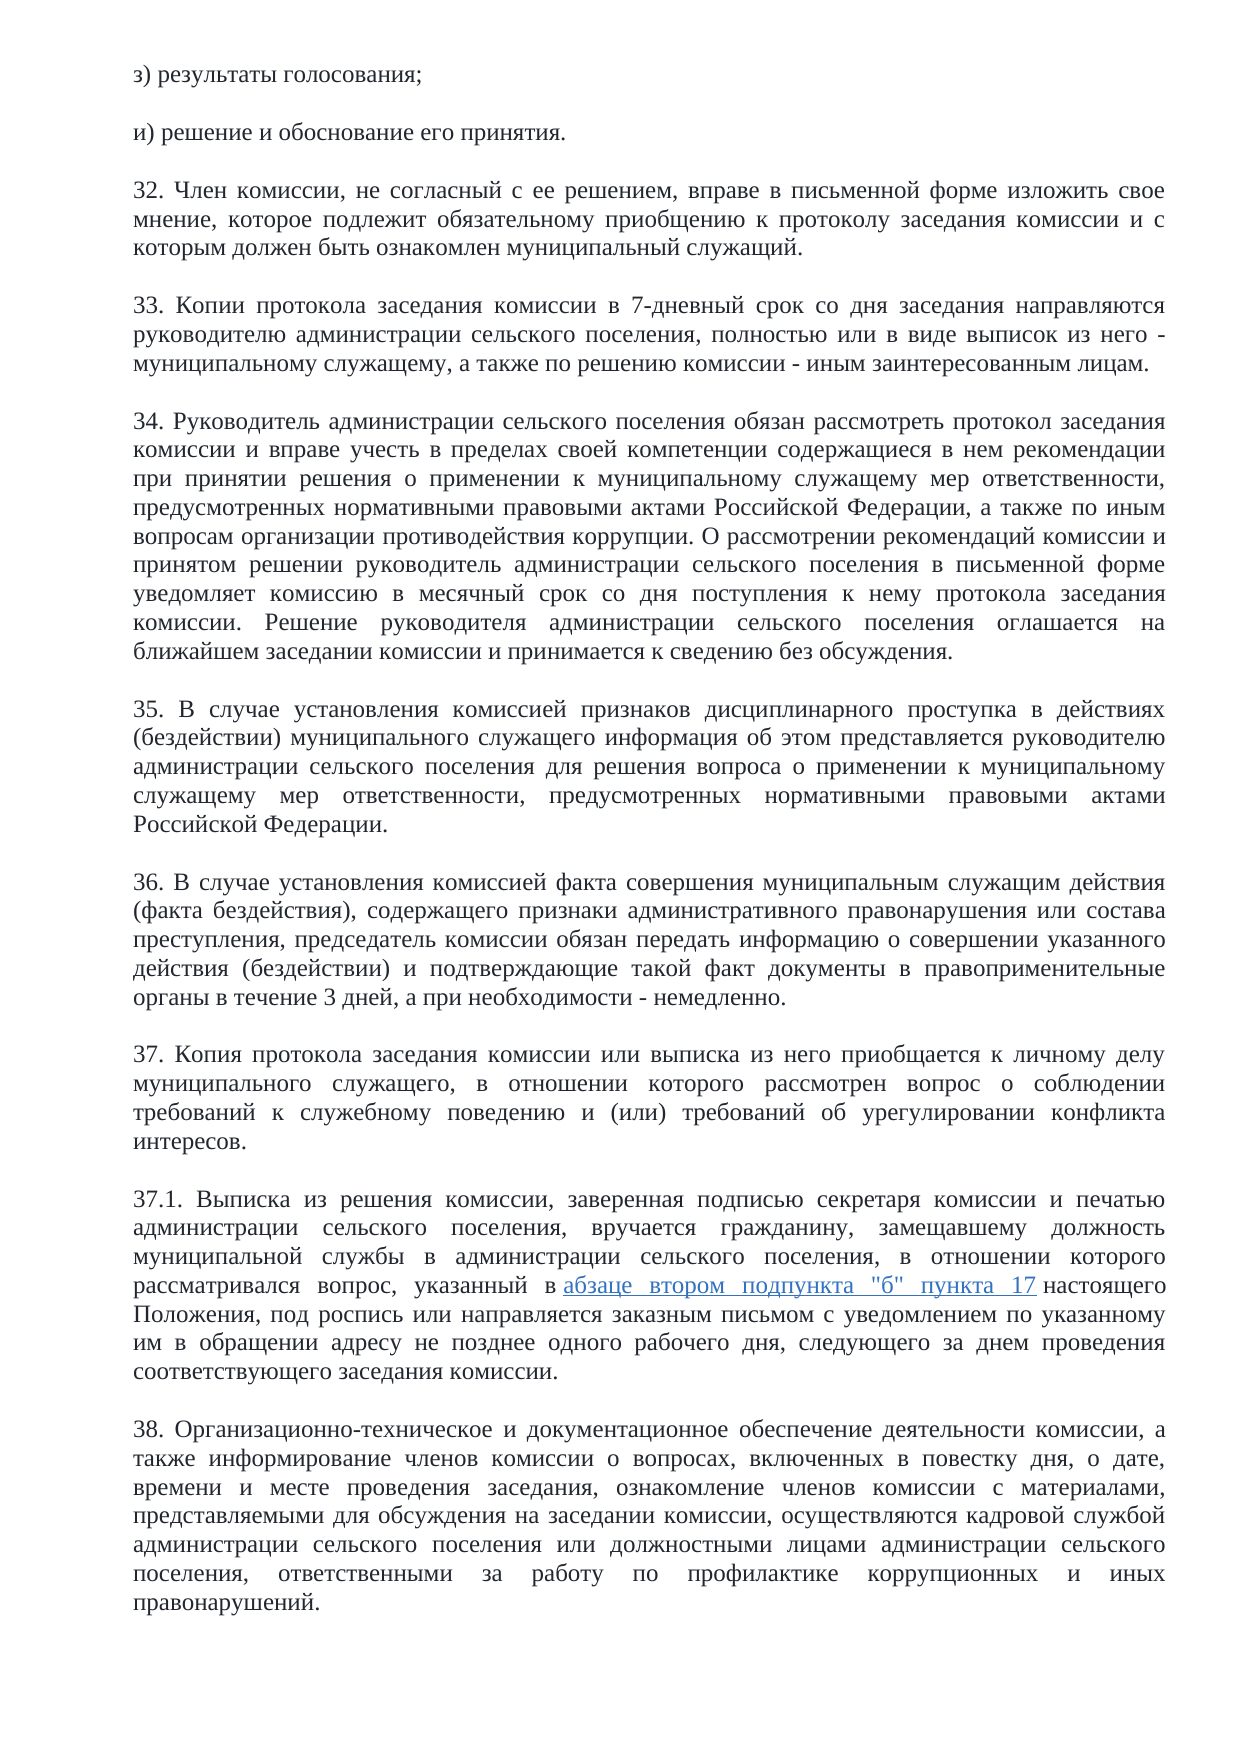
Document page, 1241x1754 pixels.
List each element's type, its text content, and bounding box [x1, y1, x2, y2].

text 36. В случае установления комиссией факта совершения муниципальным служащим действия (факта бездействия), содержащего признаки административного правонарушения или состава преступления, председатель комиссии обязан передать информацию о совершении указанного действия (бездействии) и подтверждающие такой факт документы в правоприменительные органы в течение 3 дней, а при необходимости - немедленно. [133, 867, 1167, 1010]
text 33. Копии протокола заседания комиссии в 7-дневный срок со дня заседания направляются руководителю администрации сельского поселения, полностью или в виде выписок из него - муниципальному служащему, а также по решению комиссии - иным заинтересованным лицам. [133, 290, 1167, 377]
text 32. Член комиссии, не согласный с ее решением, вправе в письменной форме изложить свое мнение, которое подлежит обязательному приобщению к протоколу заседания комиссии и с которым должен быть ознакомлен муниципальный служащий. [133, 175, 1167, 261]
text 37. Копия протокола заседания комиссии или выписка из него приобщается к личному делу муниципального служащего, в отношении которого рассмотрен вопрос о соблюдении требований к служебному поведению и (или) требований об урегулировании конфликта интересов. [133, 1039, 1167, 1154]
text 37.1. Выписка из решения комиссии, заверенная подписью секретаря комиссии и печатью администрации сельского поселения, вручается гражданину, замещавшему должность муниципальной службы в администрации сельского поселения, в отношении которого рассматривался вопрос, указанный в абзаце втором подпункта "б" пункта 17 настоящего Положения, под роспись или направляется заказным письмом с уведомлением по указанному им в обращении адресу не позднее одного рабочего дня, следующего за днем проведения соответствующего заседания комиссии. [133, 1184, 1167, 1385]
text 34. Руководитель администрации сельского поселения обязан рассмотреть протокол заседания комиссии и вправе учесть в пределах своей компетенции содержащиеся в нем рекомендации при принятии решения о применении к муниципальному служащему мер ответственности, предусмотренных нормативными правовыми актами Российской Федерации, а также по иным вопросам организации противодействия коррупции. О рассмотрении рекомендаций комиссии и принятом решении руководитель администрации сельского поселения в письменной форме уведомляет комиссию в месячный срок со дня поступления к нему протокола заседания комиссии. Решение руководителя администрации сельского поселения оглашается на ближайшем заседании комиссии и принимается к сведению без обсуждения. [133, 406, 1167, 664]
text 35. В случае установления комиссией признаков дисциплинарного проступка в действиях (бездействии) муниципального служащего информация об этом представляется руководителю администрации сельского поселения для решения вопроса о применении к муниципальному служащему мер ответственности, предусмотренных нормативными правовыми актами Российской Федерации. [133, 694, 1167, 837]
text и) решение и обоснование его принятия. [133, 117, 1167, 146]
text з) результаты голосования; [133, 59, 1167, 88]
text 38. Организационно-техническое и документационное обеспечение деятельности комиссии, а также информирование членов комиссии о вопросах, включенных в повестку дня, о дате, времени и месте проведения заседания, ознакомление членов комиссии с материалами, представляемыми для обсуждения на заседании комиссии, осуществляются кадровой службой администрации сельского поселения или должностными лицами администрации сельского поселения, ответственными за работу по профилактике коррупционных и иных правонарушений. [133, 1414, 1167, 1615]
